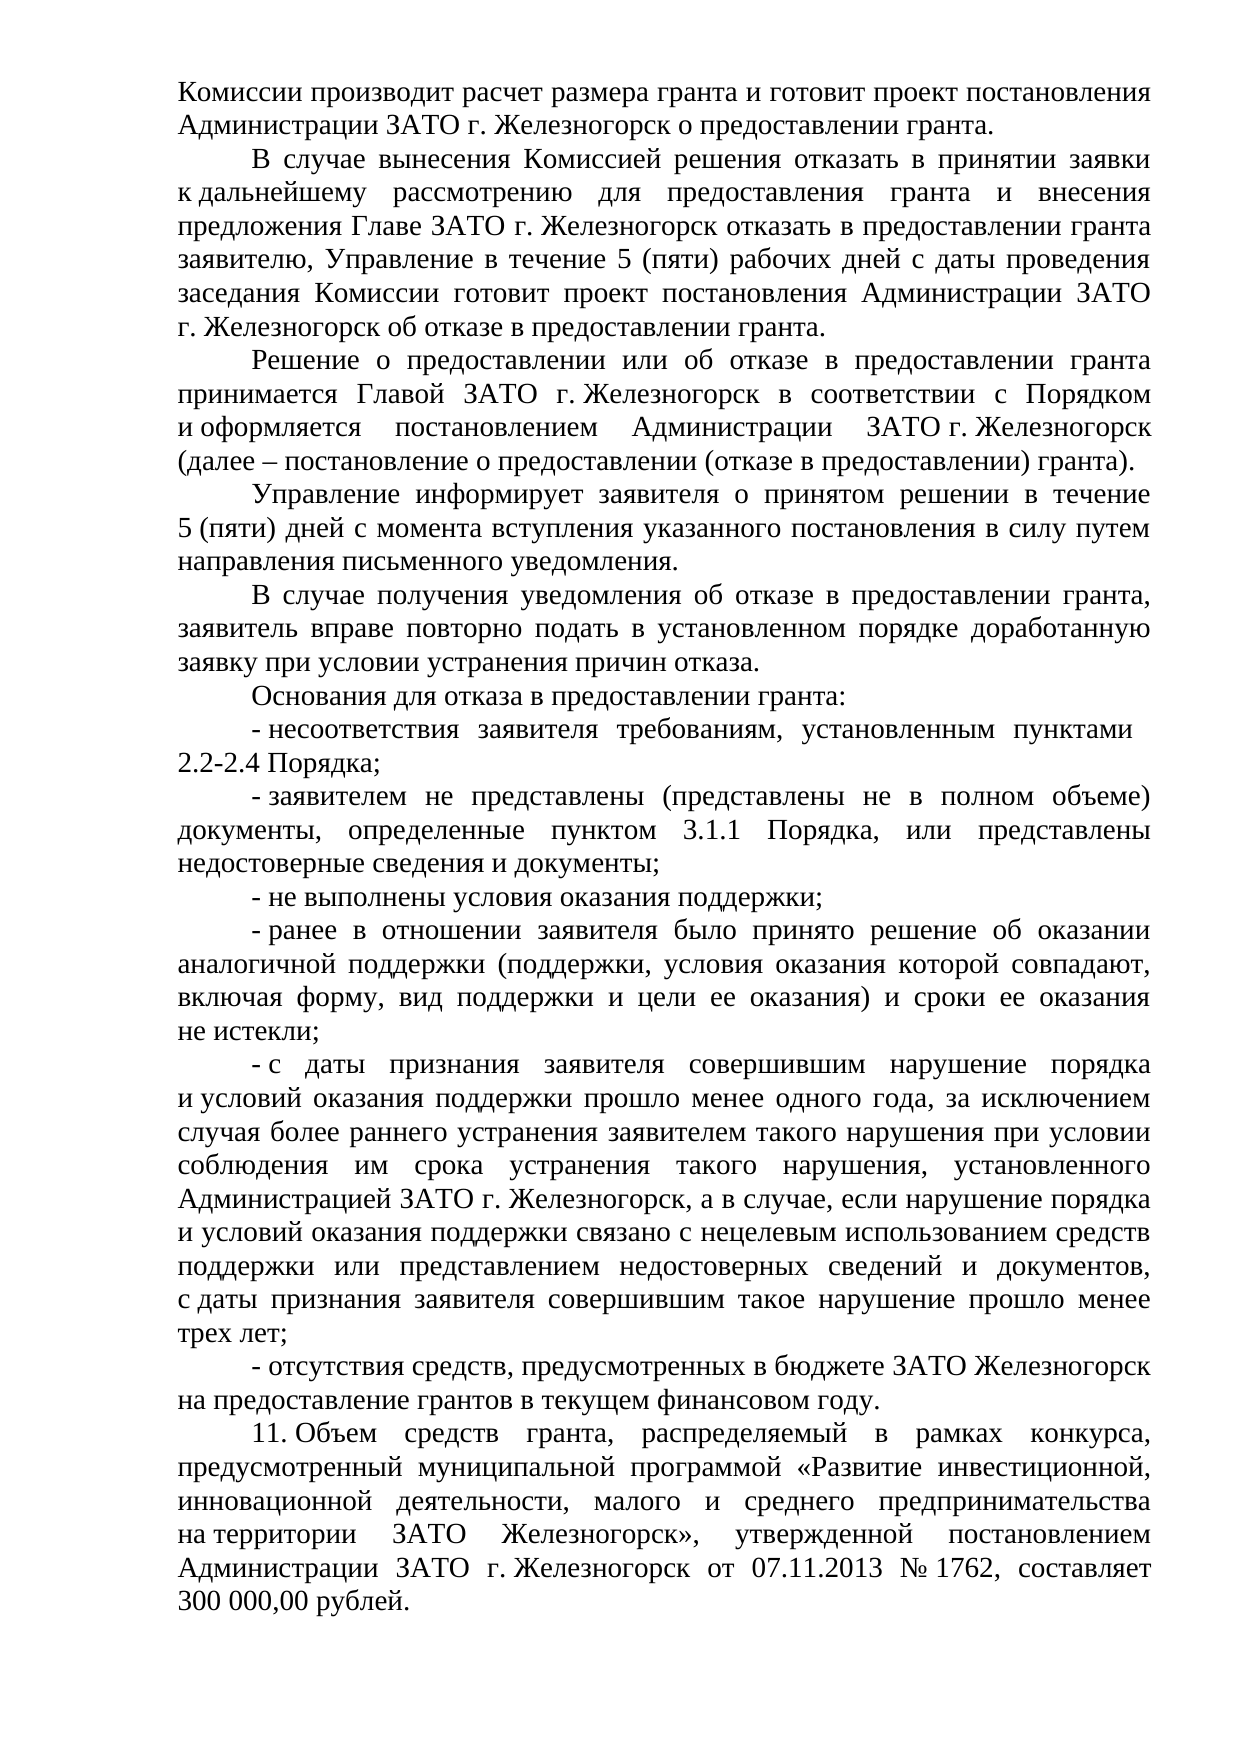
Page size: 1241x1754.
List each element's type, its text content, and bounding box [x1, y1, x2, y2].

text В случае вынесения Комиссией решения отказать в принятии заявки к дальнейшему рассмотрению для предоставления гранта и внесения предложения Главе ЗАТО г. Железногорск отказать в предоставлении гранта заявителю, Управление в течение 5 (пяти) рабочих дней с даты проведения заседания Комиссии готовит проект постановления Администрации ЗАТО г. Железногорск об отказе в предоставлении гранта. [177, 141, 1152, 342]
text В случае получения уведомления об отказе в предоставлении гранта, заявитель вправе повторно подать в установленном порядке доработанную заявку при условии устранения причин отказа. [177, 577, 1152, 678]
text - не выполнены условия оказания поддержки; [177, 879, 1152, 912]
text - отсутствия средств, предусмотренных в бюджете ЗАТО Железногорск на предоставление грантов в текущем финансовом году. [177, 1348, 1152, 1416]
text Основания для отказа в предоставлении гранта: [177, 678, 1152, 711]
text - заявителем не представлены (представлены не в полном объеме) документы, определенные пунктом 3.1.1 Порядка, или представлены недостоверные сведения и документы; [177, 778, 1152, 879]
text 11. Объем средств гранта, распределяемый в рамках конкурса, предусмотренный муниципальной программой «Развитие инвестиционной, инновационной деятельности, малого и среднего предпринимательства на территории ЗАТО Железногорск», утвержденной постановлением Администрации ЗАТО г. Железногорск от 07.11.2013 № 1762, составляет 300 000,00 рублей. [177, 1416, 1152, 1617]
text - несоответствия заявителя требованиям, установленным пунктами 2.2-2.4 Порядка; [177, 711, 1152, 778]
text Решение о предоставлении или об отказе в предоставлении гранта принимается Главой ЗАТО г. Железногорск в соответствии с Порядком и оформляется постановлением Администрации ЗАТО г. Железногорск (далее – постановление о предоставлении (отказе в предоставлении) гранта). [177, 342, 1152, 476]
text - ранее в отношении заявителя было принято решение об оказании аналогичной поддержки (поддержки, условия оказания которой совпадают, включая форму, вид поддержки и цели ее оказания) и сроки ее оказания не истекли; [177, 912, 1152, 1047]
text Управление информирует заявителя о принятом решении в течение 5 (пяти) дней с момента вступления указанного постановления в силу путем направления письменного уведомления. [177, 476, 1152, 577]
text - с даты признания заявителя совершившим нарушение порядка и условий оказания поддержки прошло менее одного года, за исключением случая более раннего устранения заявителем такого нарушения при условии соблюдения им срока устранения такого нарушения, установленного Администрацией ЗАТО г. Железногорск, а в случае, если нарушение порядка и условий оказания поддержки связано с нецелевым использованием средств поддержки или представлением недостоверных сведений и документов, с даты признания заявителя совершившим такое нарушение прошло менее трех лет; [177, 1047, 1152, 1348]
